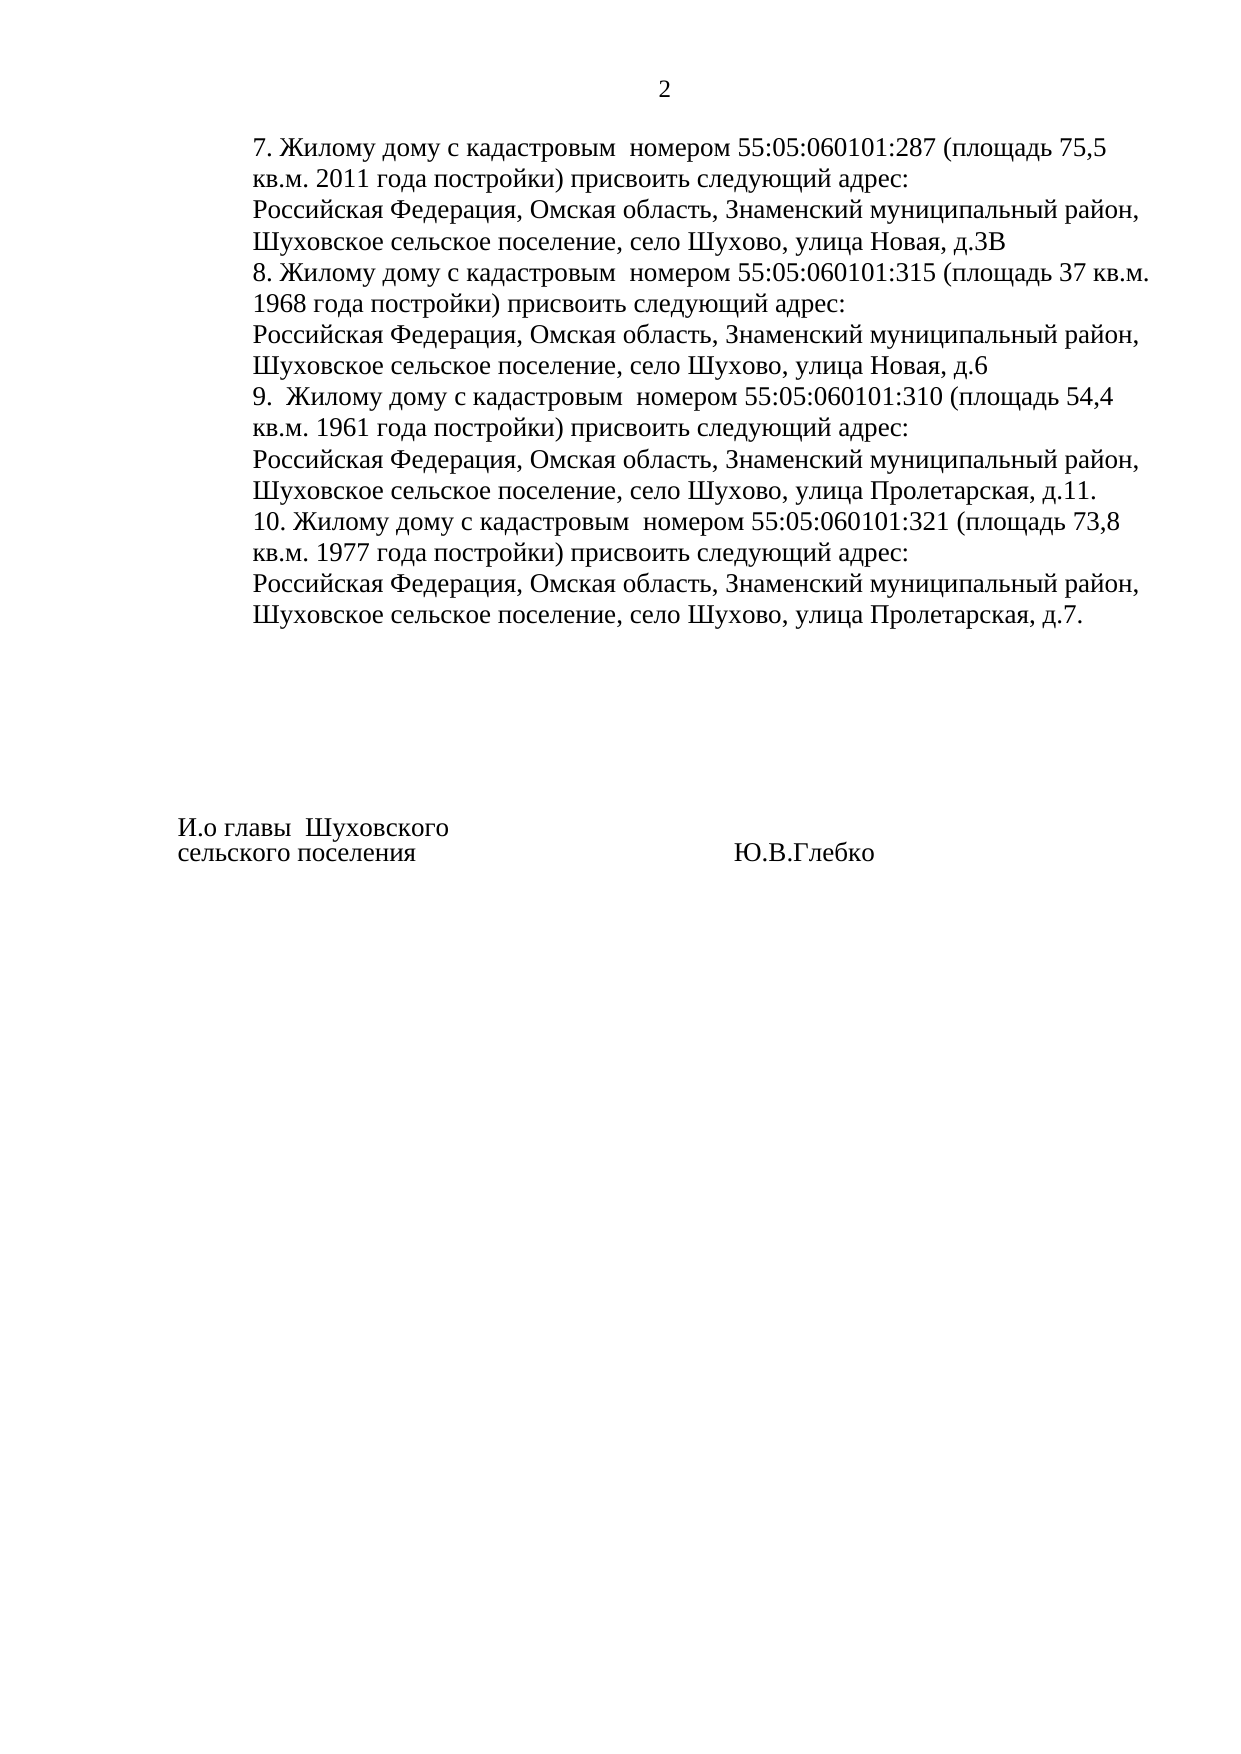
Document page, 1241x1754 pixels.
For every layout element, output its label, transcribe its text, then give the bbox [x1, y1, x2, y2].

text И.о главы Шуховского [177, 816, 1152, 841]
list Российская Федерация, Омская область, Знаменский муниципальный район, Шуховское сельское поселение, село Шухово, улица Новая, д.6 [252, 318, 1152, 380]
text сельского поселения Ю.В.Глебко [177, 841, 1152, 866]
list 8. Жилому дому с кадастровым номером 55:05:060101:315 (площадь 37 кв.м. 1968 года постройки) присвоить следующий адрес: [252, 256, 1152, 318]
list Российская Федерация, Омская область, Знаменский муниципальный район, Шуховское сельское поселение, село Шухово, улица Пролетарская, д.11. [252, 443, 1152, 505]
list 7. Жилому дому с кадастровым номером 55:05:060101:287 (площадь 75,5 кв.м. 2011 года постройки) присвоить следующий адрес: [252, 131, 1152, 193]
list 9. Жилому дому с кадастровым номером 55:05:060101:310 (площадь 54,4 кв.м. 1961 года постройки) присвоить следующий адрес: [252, 380, 1152, 443]
list Российская Федерация, Омская область, Знаменский муниципальный район, Шуховское сельское поселение, село Шухово, улица Новая, д.3В [252, 193, 1152, 256]
list Российская Федерация, Омская область, Знаменский муниципальный район, Шуховское сельское поселение, село Шухово, улица Пролетарская, д.7. [252, 567, 1152, 629]
list 10. Жилому дому с кадастровым номером 55:05:060101:321 (площадь 73,8 кв.м. 1977 года постройки) присвоить следующий адрес: [252, 505, 1152, 567]
